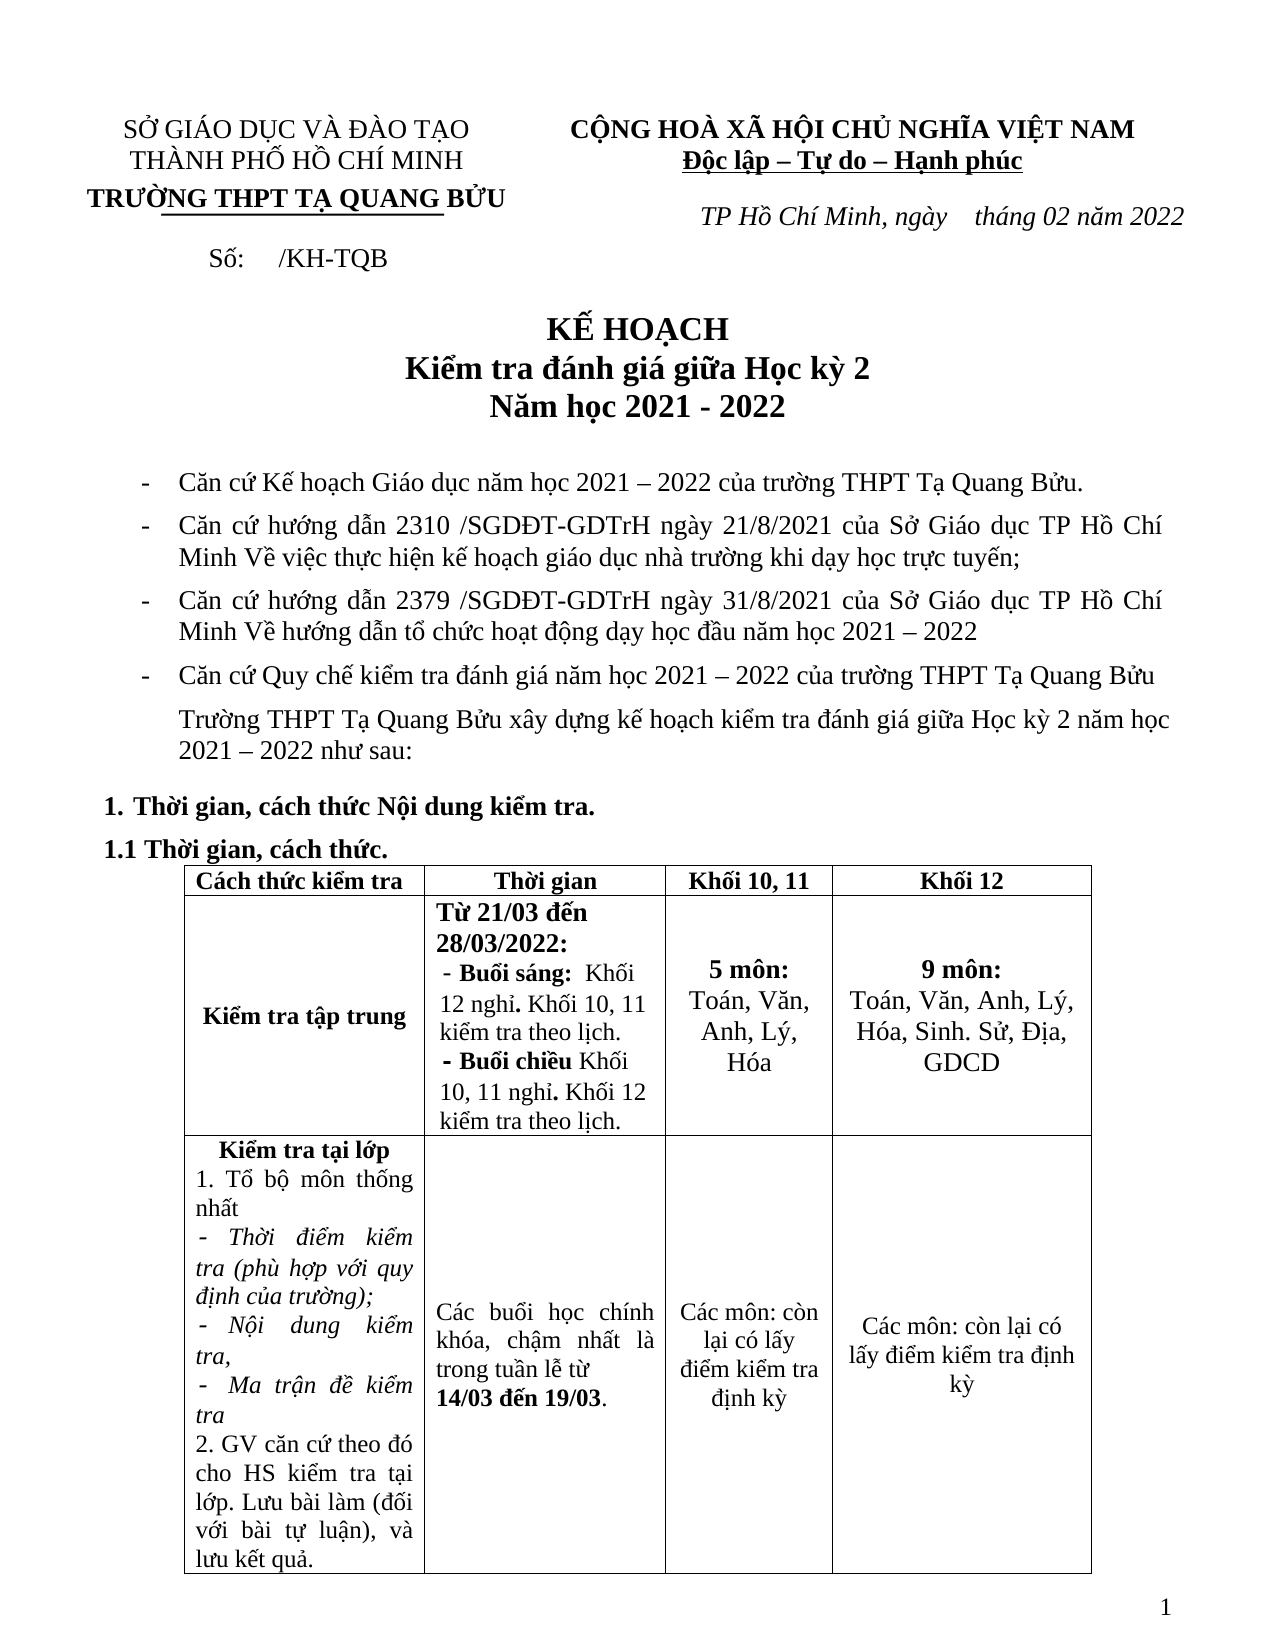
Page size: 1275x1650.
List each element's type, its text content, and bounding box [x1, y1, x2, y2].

text Trường THPT Tạ Quang Bửu xây dựng kế hoạch kiểm tra đánh giá giữa Học kỳ 2 năm học 2021 – 2022 như sau: [141, 703, 1172, 765]
table_header Khối 10, 11 [666, 866, 832, 894]
table_cell Các môn: còn lại có lấy điểm kiểm tra định kỳ [833, 1136, 1091, 1573]
table_cell Các môn: còn lại có lấy điểm kiểm tra định kỳ [666, 1136, 832, 1573]
table_cell 9 môn: Toán, Văn, Anh, Lý, Hóa, Sinh. Sử, Địa, GDCD [833, 896, 1091, 1134]
table_cell 5 môn: Toán, Văn, Anh, Lý, Hóa [666, 896, 832, 1134]
list Căn cứ Kế hoạch Giáo dục năm học 2021 – 2022 của trường THPT Tạ Quang Bửu. [141, 466, 1172, 497]
list Căn cứ hướng dẫn 2379 /SGDĐT-GDTrH ngày 31/8/2021 của Sở Giáo dục TP Hồ Chí Minh Về hướng dẫn tổ chức hoạt động dạy học đầu năm học 2021 – 2022 [141, 584, 1164, 647]
text KẾ HOẠCH [103, 309, 1172, 348]
text Kiểm tra đánh giá giữa Học kỳ 2 [103, 348, 1172, 386]
table_header Khối 12 [833, 866, 1091, 894]
list Căn cứ Quy chế kiểm tra đánh giá năm học 2021 – 2022 của trường THPT Tạ Quang Bửu [141, 659, 1172, 690]
table_header SỞ GIÁO DỤC VÀ ĐÀO TẠO THÀNH PHỐ HỒ CHÍ MINH TRƯỜNG THPT TẠ QUANG BỬU Số: /KH-TQB [66, 113, 527, 276]
table_cell Từ 21/03 đến 28/03/2022: Buổi sáng: Khối 12 nghỉ. Khối 10, 11 kiểm tra theo lịch. Buổi chiều Khối 10, 11 nghỉ. Khối 12 kiểm tra theo lịch. [425, 896, 665, 1134]
table_cell Kiểm tra tại lớp 1. Tổ bộ môn thống nhất Thời điểm kiểm tra (phù hợp với quy định của trường); Nội dung kiểm tra, Ma trận đề kiểm tra 2. GV căn cứ theo đó cho HS kiểm tra tại lớp. Lưu bài làm (đối với bài tự luận), và lưu kết quả. [185, 1136, 424, 1573]
table_header Cách thức kiểm tra [185, 866, 424, 894]
list Căn cứ hướng dẫn 2310 /SGDĐT-GDTrH ngày 21/8/2021 của Sở Giáo dục TP Hồ Chí Minh Về việc thực hiện kế hoạch giáo dục nhà trường khi dạy học trực tuyến; [141, 509, 1164, 572]
text Năm học 2021 - 2022 [103, 386, 1172, 424]
table_header CỘNG HOÀ XÃ HỘI CHỦ NGHĨA VIỆT NAM Độc lập – Tự do – Hạnh phúc TP Hồ Chí Minh, ngày tháng 02 năm 2022 [527, 113, 1196, 276]
table_header Thời gian [425, 866, 665, 894]
subtitle Thời gian, cách thức Nội dung kiểm tra. [103, 790, 1172, 821]
table_cell Các buổi học chính khóa, chậm nhất là trong tuần lễ từ 14/03 đến 19/03. [425, 1136, 665, 1573]
text 1.1 Thời gian, cách thức. [103, 834, 1172, 865]
table_cell Kiểm tra tập trung [185, 896, 424, 1134]
